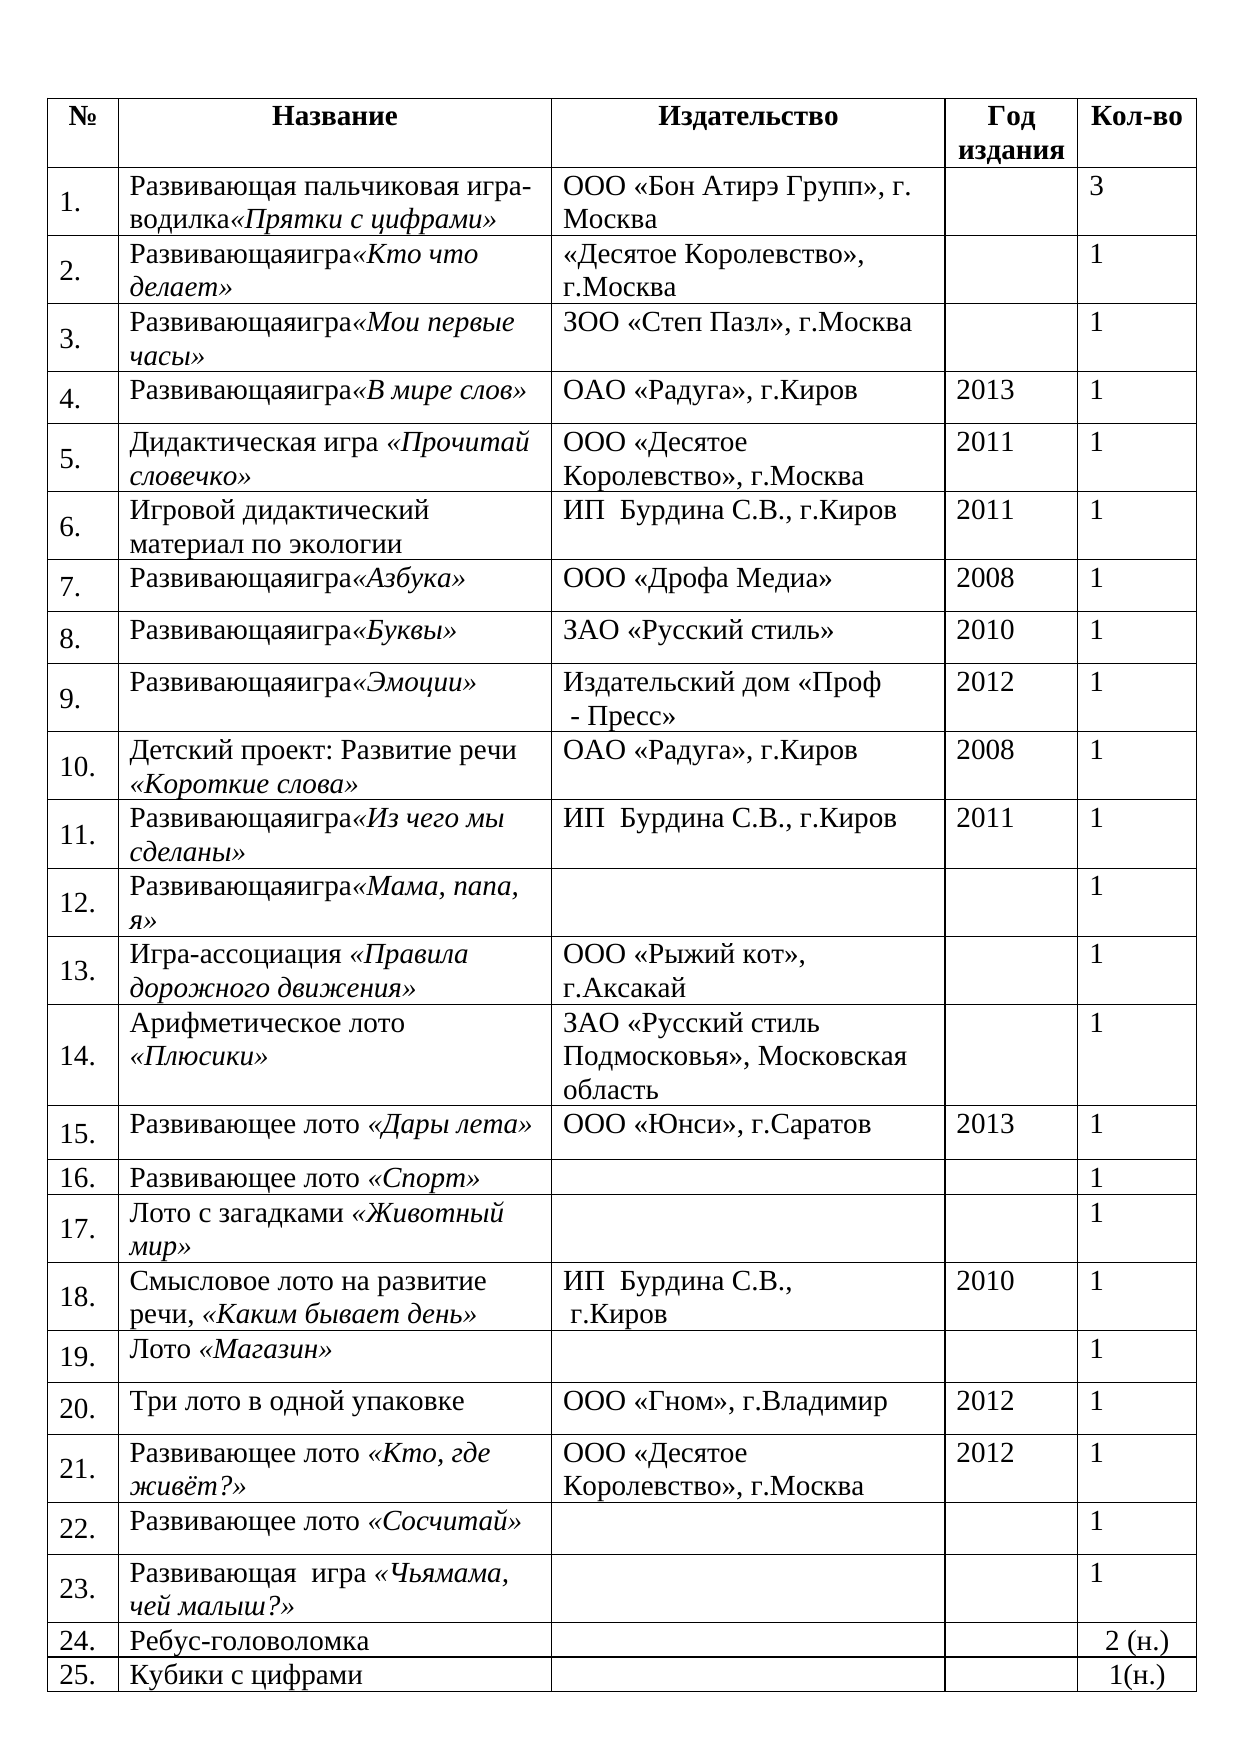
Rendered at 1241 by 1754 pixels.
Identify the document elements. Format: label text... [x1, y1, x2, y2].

table_cell 22. [48, 1503, 118, 1554]
table_cell [552, 1623, 944, 1656]
table_cell 1 [1078, 1263, 1196, 1330]
table_cell Развивающаяигра«Азбука» [119, 560, 551, 611]
table_cell Издательский дом «Проф - Пресс» [552, 664, 944, 731]
table_cell ООО «Рыжий кот», г.Аксакай [552, 937, 944, 1004]
table_cell ООО «Дрофа Медиа» [552, 560, 944, 611]
table_cell Развивающее лото «Дары лета» [119, 1106, 551, 1159]
table_header Кол-во [1078, 99, 1196, 167]
table_cell 3. [48, 304, 118, 371]
table_cell Арифметическое лото «Плюсики» [119, 1005, 551, 1105]
table_cell 17. [48, 1195, 118, 1262]
table_cell 9. [48, 664, 118, 731]
table_cell [946, 1623, 1077, 1656]
table_cell 4. [48, 372, 118, 423]
table_cell [946, 1503, 1077, 1554]
table_cell 1 [1078, 1331, 1196, 1382]
table_cell 24. [48, 1623, 118, 1656]
table_cell ЗАО «Русский стиль» [552, 612, 944, 663]
table_header № [48, 99, 118, 167]
table_cell 10. [48, 732, 118, 799]
table_cell 1 [1078, 424, 1196, 491]
table_cell Развивающее лото «Сосчитай» [119, 1503, 551, 1554]
table_cell 19. [48, 1331, 118, 1382]
table_cell ЗОО «Степ Пазл», г.Москва [552, 304, 944, 371]
table_cell [946, 937, 1077, 1004]
table_cell Дидактическая игра «Прочитай словечко» [119, 424, 551, 491]
table_cell 12. [48, 869, 118, 936]
table_cell 2008 [946, 732, 1077, 799]
table_cell 23. [48, 1555, 118, 1622]
table_cell 20. [48, 1383, 118, 1434]
table_cell [552, 1331, 944, 1382]
table_cell 18. [48, 1263, 118, 1330]
table_cell ООО «Юнси», г.Саратов [552, 1106, 944, 1159]
table_cell 1 [1078, 732, 1196, 799]
table_header Название [119, 99, 551, 167]
table_cell 2011 [946, 424, 1077, 491]
table_cell Развивающаяигра«Кто что делает» [119, 236, 551, 303]
table_cell [946, 869, 1077, 936]
table_cell Развивающая пальчиковая игра-водилка«Прятки с цифрами» [119, 168, 551, 235]
table_cell 2011 [946, 800, 1077, 867]
table_cell 1 [1078, 492, 1196, 559]
table_cell Три лото в одной упаковке [119, 1383, 551, 1434]
table_cell 1(н.) [1078, 1658, 1196, 1691]
table_cell [946, 168, 1077, 235]
table_cell Ребус-головоломка [119, 1623, 551, 1656]
table_cell ООО «Гном», г.Владимир [552, 1383, 944, 1434]
table_cell 25. [48, 1658, 118, 1691]
table_cell ООО «Десятое Королевство», г.Москва [552, 1435, 944, 1502]
table_cell ОАО «Радуга», г.Киров [552, 732, 944, 799]
table_cell Детский проект: Развитие речи «Короткие слова» [119, 732, 551, 799]
table_cell Игровой дидактический материал по экологии [119, 492, 551, 559]
table_cell 2011 [946, 492, 1077, 559]
table_cell [552, 1555, 944, 1622]
table_cell Игра-ассоциация «Правила дорожного движения» [119, 937, 551, 1004]
table_cell [552, 1160, 944, 1194]
table_cell [552, 869, 944, 936]
table_cell 2012 [946, 1383, 1077, 1434]
table_cell [552, 1658, 944, 1691]
table_cell [946, 1005, 1077, 1105]
table_header Год издания [946, 99, 1077, 167]
table_cell Развивающаяигра«Буквы» [119, 612, 551, 663]
table_cell [552, 1503, 944, 1554]
table_cell 1 [1078, 1435, 1196, 1502]
table_cell 2 (н.) [1078, 1623, 1196, 1656]
table_cell 1 [1078, 304, 1196, 371]
table_cell 1 [1078, 372, 1196, 423]
table_cell 1. [48, 168, 118, 235]
table_cell 2013 [946, 1106, 1077, 1159]
table_cell ИП Бурдина С.В., г.Киров [552, 1263, 944, 1330]
table_cell [946, 304, 1077, 371]
table_cell Развивающаяигра«В мире слов» [119, 372, 551, 423]
table_cell 2013 [946, 372, 1077, 423]
table_cell Развивающее лото «Спорт» [119, 1160, 551, 1194]
table_cell 8. [48, 612, 118, 663]
table_cell 2012 [946, 664, 1077, 731]
table_cell 2008 [946, 560, 1077, 611]
table_cell [946, 1331, 1077, 1382]
table_cell 5. [48, 424, 118, 491]
table_cell Лото с загадками «Животный мир» [119, 1195, 551, 1262]
table_cell [946, 1555, 1077, 1622]
table_cell 1 [1078, 664, 1196, 731]
table_cell ООО «Десятое Королевство», г.Москва [552, 424, 944, 491]
table_cell 2012 [946, 1435, 1077, 1502]
table_cell Развивающаяигра«Из чего мы сделаны» [119, 800, 551, 867]
table_cell [946, 1658, 1077, 1691]
table_cell Кубики с цифрами [119, 1658, 551, 1691]
table_cell 2010 [946, 1263, 1077, 1330]
table_cell ИП Бурдина С.В., г.Киров [552, 800, 944, 867]
table_cell [946, 1195, 1077, 1262]
table_cell 2. [48, 236, 118, 303]
table_cell 1 [1078, 1106, 1196, 1159]
table_cell ООО «Бон Атирэ Групп», г. Москва [552, 168, 944, 235]
table_cell Развивающая игра «Чьямама, чей малыш?» [119, 1555, 551, 1622]
table_cell 1 [1078, 1160, 1196, 1194]
table_cell 6. [48, 492, 118, 559]
table_cell 11. [48, 800, 118, 867]
table_cell ИП Бурдина С.В., г.Киров [552, 492, 944, 559]
table_cell 14. [48, 1005, 118, 1105]
table_header Издательство [552, 99, 944, 167]
table_cell 13. [48, 937, 118, 1004]
table_cell 1 [1078, 800, 1196, 867]
table_cell 1 [1078, 1383, 1196, 1434]
table_cell Развивающаяигра«Мама, папа, я» [119, 869, 551, 936]
table_cell 2010 [946, 612, 1077, 663]
table_cell [946, 236, 1077, 303]
table_cell «Десятое Королевство», г.Москва [552, 236, 944, 303]
table_cell 1 [1078, 869, 1196, 936]
table_cell Развивающаяигра«Эмоции» [119, 664, 551, 731]
table_cell 1 [1078, 1195, 1196, 1262]
table_cell [946, 1160, 1077, 1194]
table_cell 1 [1078, 937, 1196, 1004]
table_cell Развивающее лото «Кто, где живёт?» [119, 1435, 551, 1502]
table_cell 1 [1078, 612, 1196, 663]
table_cell 1 [1078, 560, 1196, 611]
table_cell 21. [48, 1435, 118, 1502]
table_cell Развивающаяигра«Мои первые часы» [119, 304, 551, 371]
table_cell 15. [48, 1106, 118, 1159]
table_cell 1 [1078, 1555, 1196, 1622]
table_cell Лото «Магазин» [119, 1331, 551, 1382]
table_cell 16. [48, 1160, 118, 1194]
table_cell 1 [1078, 1005, 1196, 1105]
table_cell 1 [1078, 236, 1196, 303]
table_cell 7. [48, 560, 118, 611]
table_cell ОАО «Радуга», г.Киров [552, 372, 944, 423]
table_cell 3 [1078, 168, 1196, 235]
table_cell Смысловое лото на развитие речи, «Каким бывает день» [119, 1263, 551, 1330]
table_cell 1 [1078, 1503, 1196, 1554]
table_cell [552, 1195, 944, 1262]
table_cell ЗАО «Русский стиль Подмосковья», Московская область [552, 1005, 944, 1105]
